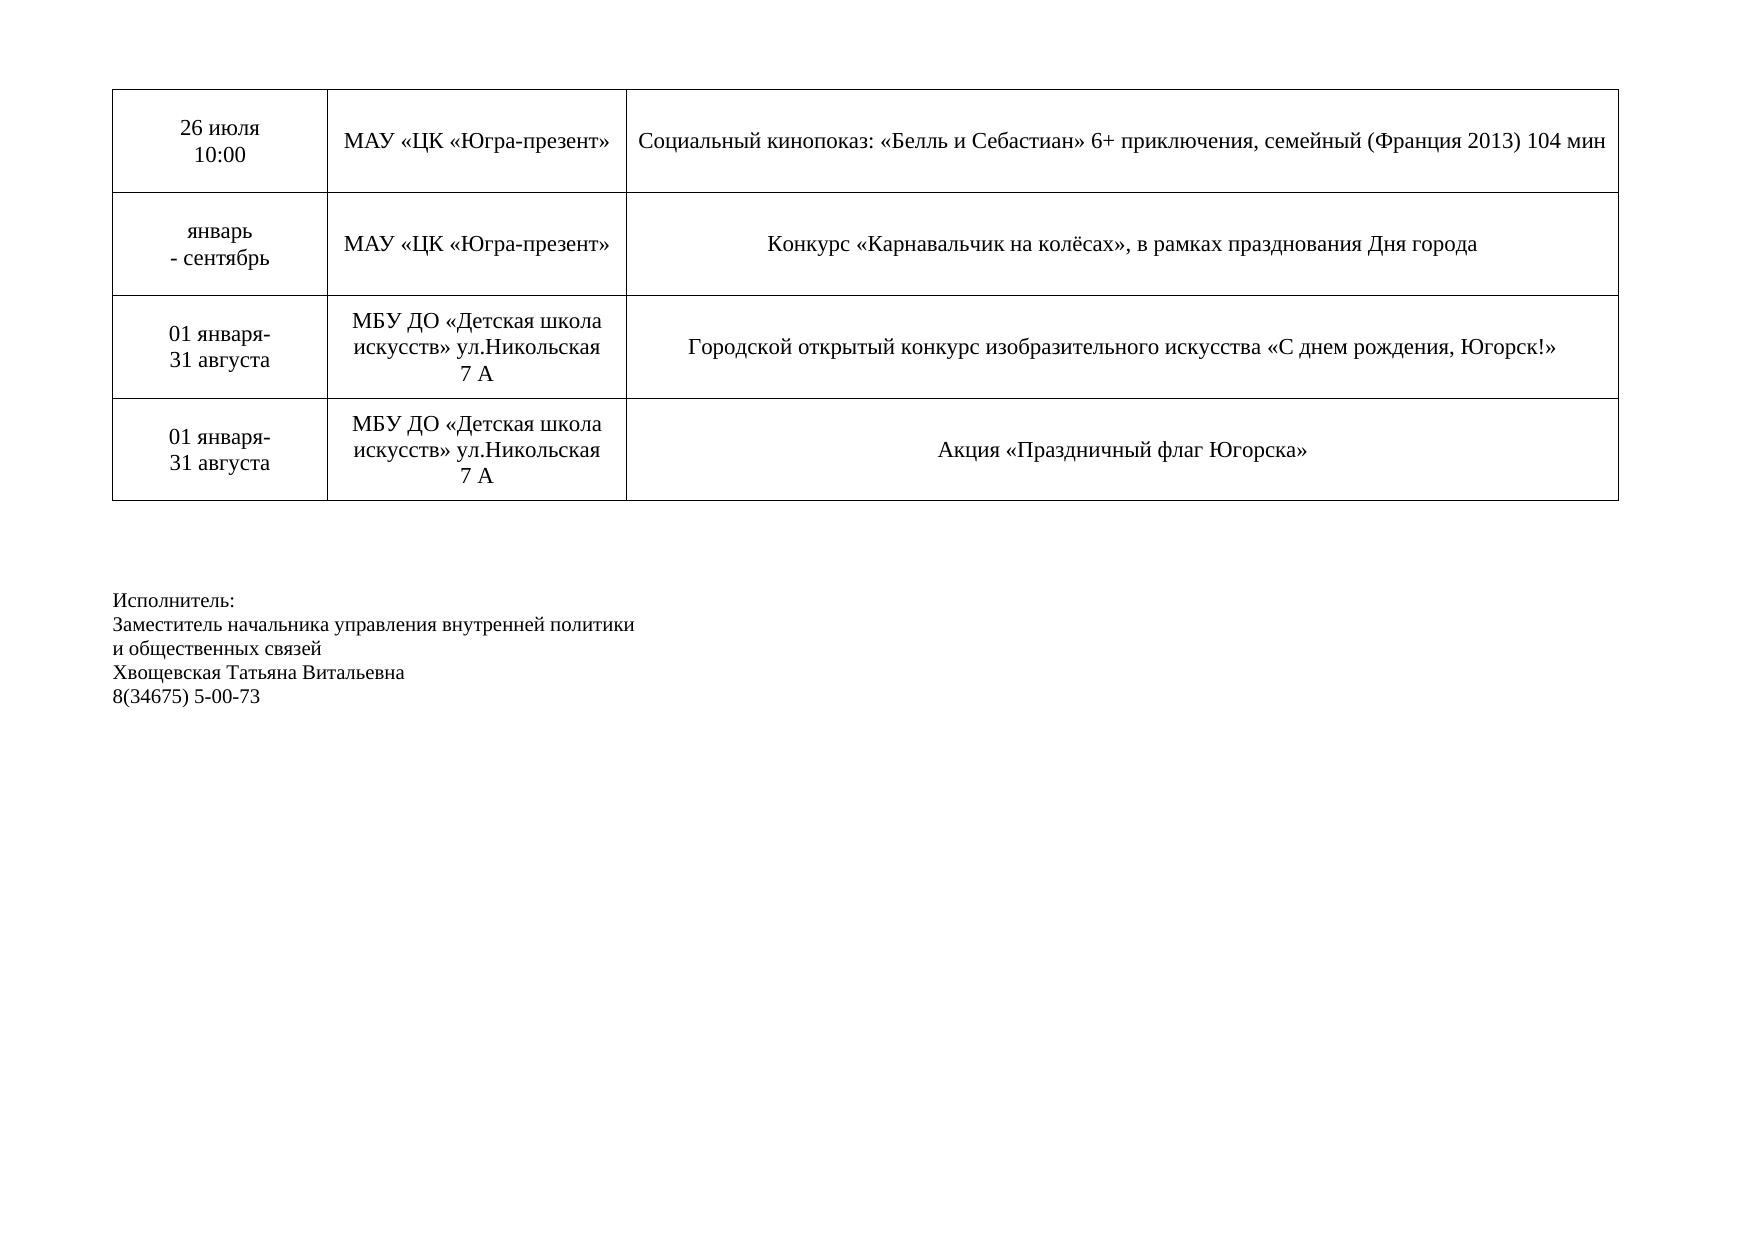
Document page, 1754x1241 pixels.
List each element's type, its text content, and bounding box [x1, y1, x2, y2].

table_cell Городской открытый конкурс изобразительного искусства «С днем рождения, Югорск!» [627, 296, 1618, 397]
text 8(34675) 5-00-73 [112, 684, 1641, 708]
table_cell Акция «Праздничный флаг Югорска» [627, 399, 1618, 500]
table_cell январь - сентябрь [113, 193, 327, 294]
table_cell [328, 90, 626, 192]
text и общественных связей [112, 636, 1641, 660]
table_cell 26 июля 10:00 [113, 90, 327, 192]
table_cell Социальный кинопоказ: «Белль и Себастиан» 6+ приключения, семейный (Франция 2013) 104 мин [627, 90, 1618, 192]
text Заместитель начальника управления внутренней политики [112, 612, 1641, 636]
table_cell 01 января- 31 августа [113, 296, 327, 397]
text Хвощевская Татьяна Витальевна [112, 660, 1641, 684]
table_cell 01 января- 31 августа [113, 399, 327, 500]
table_cell МБУ ДО «Детская школа искусств» ул.Никольская 7 А [328, 296, 626, 397]
table_cell МАУ «ЦК «Югра-презент» [328, 193, 626, 294]
table_cell Конкурс «Карнавальчик на колёсах», в рамках празднования Дня города [627, 193, 1618, 294]
text Исполнитель: [112, 588, 1641, 612]
table_cell МБУ ДО «Детская школа искусств» ул.Никольская 7 А [328, 399, 626, 500]
